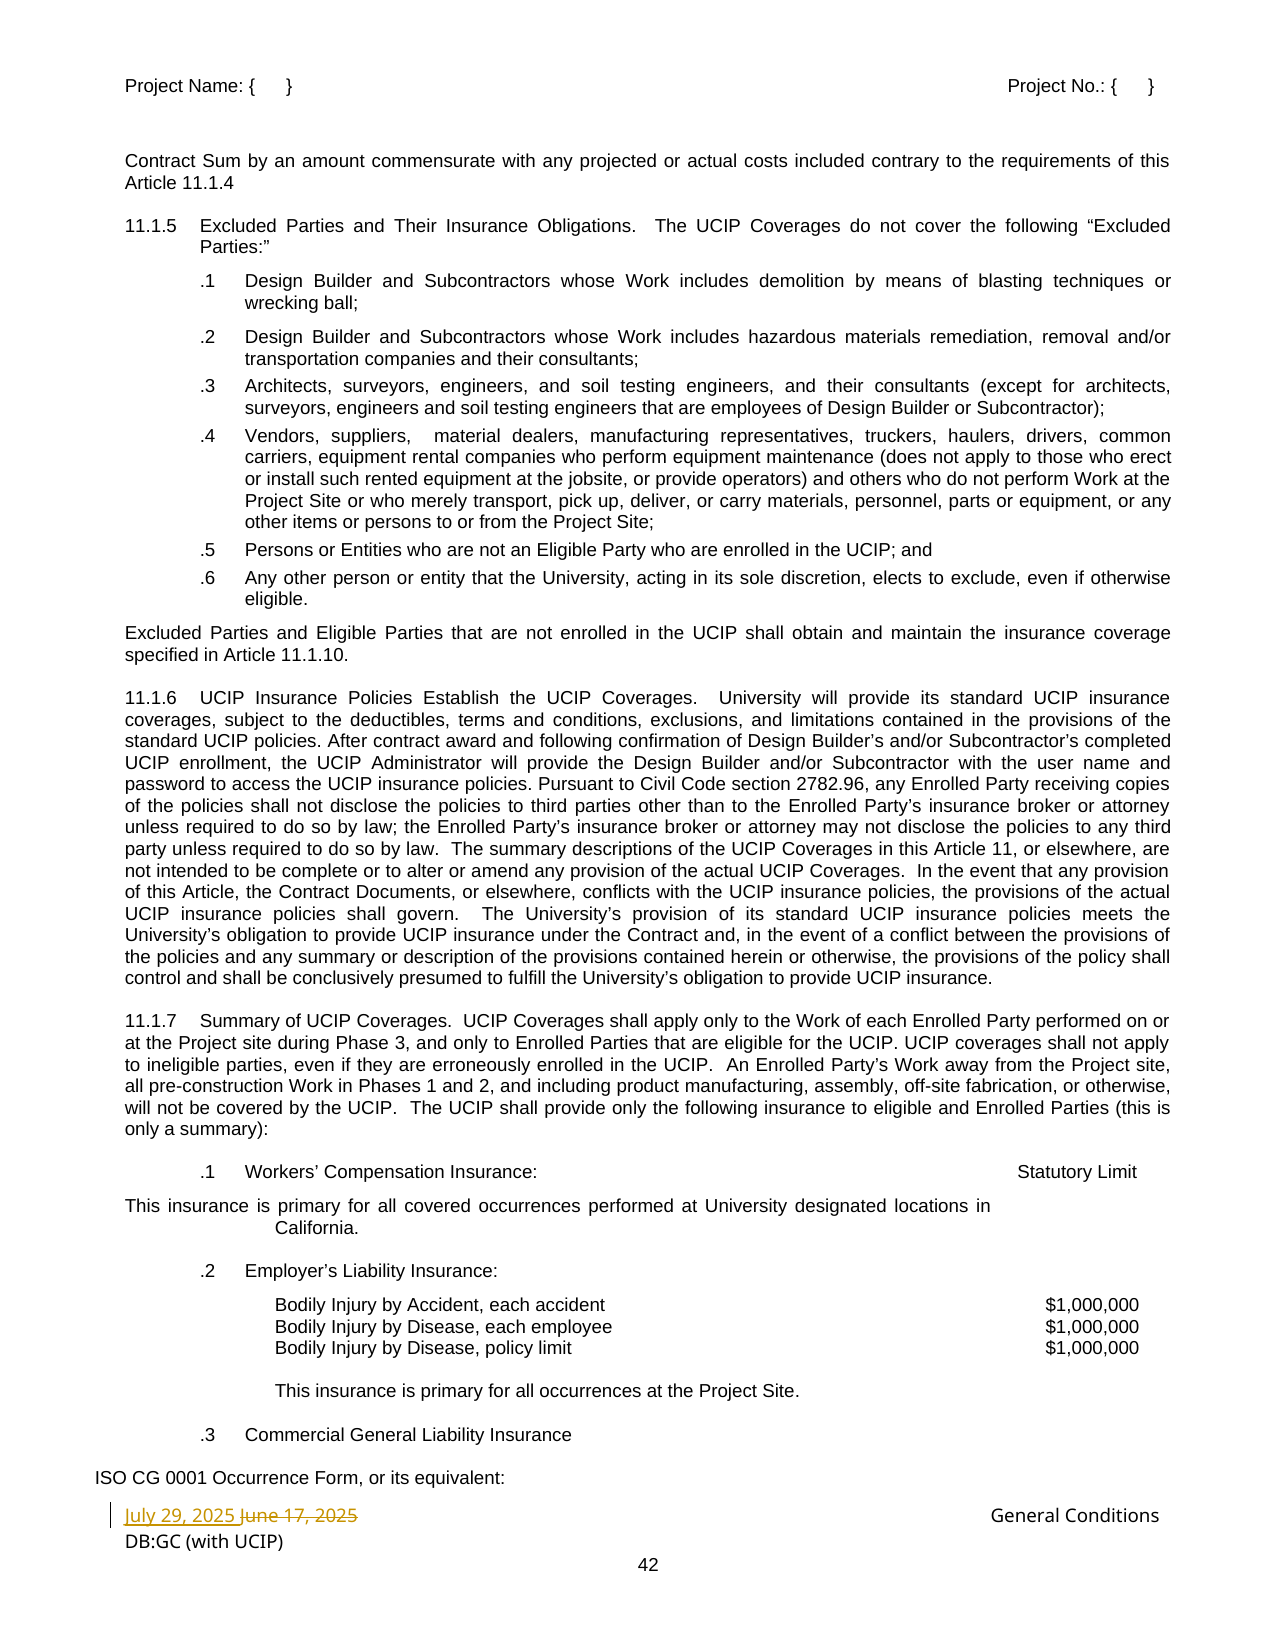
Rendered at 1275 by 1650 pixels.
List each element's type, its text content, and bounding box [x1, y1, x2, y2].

text 11.1.6 UCIP Insurance Policies Establish the UCIP Coverages. University will provide its standard UCIP insurance coverages, subject to the deductibles, terms and conditions, exclusions, and limitations contained in the provisions of the standard UCIP policies. After contract award and following confirmation of Design Builder’s and/or Subcontractor’s completed UCIP enrollment, the UCIP Administrator will provide the Design Builder and/or Subcontractor with the user name and password to access the UCIP insurance policies. Pursuant to Civil Code section 2782.96, any Enrolled Party receiving copies of the policies shall not disclose the policies to third parties other than to the Enrolled Party’s insurance broker or attorney unless required to do so by law; the Enrolled Party’s insurance broker or attorney may not disclose the policies to any third party unless required to do so by law. The summary descriptions of the UCIP Coverages in this Article 11, or elsewhere, are not intended to be complete or to alter or amend any provision of the actual UCIP Coverages. In the event that any provision of this Article, the Contract Documents, or elsewhere, conflicts with the UCIP insurance policies, the provisions of the actual UCIP insurance policies shall govern. The University’s provision of its standard UCIP insurance policies meets the University’s obligation to provide UCIP insurance under the Contract and, in the event of a conflict between the provisions of the policies and any summary or description of the provisions contained herein or otherwise, the provisions of the policy shall control and shall be conclusively presumed to fulfill the University’s obligation to provide UCIP insurance. [124, 687, 1171, 989]
text .5 Persons or Entities who are not an Eligible Party who are enrolled in the UCIP; and [199, 539, 1171, 560]
list Excluded Parties and Their Insurance Obligations. The UCIP Coverages do not cover the following “Excluded Parties:” [124, 215, 1171, 258]
text Bodily Injury by Accident, each accident $1,000,000 [124, 1294, 1171, 1316]
text .3 Architects, surveyors, engineers, and soil testing engineers, and their consultants (except for architects, surveyors, engineers and soil testing engineers that are employees of Design Builder or Subcontractor); [199, 375, 1171, 418]
text .2 Design Builder and Subcontractors whose Work includes hazardous materials remediation, removal and/or transportation companies and their consultants; [199, 326, 1171, 369]
text This insurance is primary for all occurrences at the Project Site. [124, 1380, 1171, 1402]
text .2 Employer’s Liability Insurance: [199, 1260, 1171, 1282]
text Bodily Injury by Disease, each employee $1,000,000 [124, 1316, 1171, 1337]
text .3 Commercial General Liability Insurance [199, 1423, 1171, 1445]
text Bodily Injury by Disease, policy limit $1,000,000 [124, 1337, 1171, 1359]
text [124, 150, 1171, 193]
text .1 Design Builder and Subcontractors whose Work includes demolition by means of blasting techniques or wrecking ball; [199, 270, 1171, 313]
text .1 Workers’ Compensation Insurance: Statutory Limit [199, 1161, 1171, 1183]
text .6 Any other person or entity that the University, acting in its sole discretion, elects to exclude, even if otherwise eligible. [199, 567, 1171, 610]
text Excluded Parties and Eligible Parties that are not enrolled in the UCIP shall obtain and maintain the insurance coverage specified in Article 11.1.10. [124, 622, 1171, 665]
text .4 Vendors, suppliers, material dealers, manufacturing representatives, truckers, haulers, drivers, common carriers, equipment rental companies who perform equipment maintenance (does not apply to those who erect or install such rented equipment at the jobsite, or provide operators) and others who do not perform Work at the Project Site or who merely transport, pick up, deliver, or carry materials, personnel, parts or equipment, or any other items or persons to or from the Project Site; [199, 425, 1171, 532]
text This insurance is primary for all covered occurrences performed at University designated locations in California. [124, 1195, 991, 1238]
text 11.1.7 Summary of UCIP Coverages. UCIP Coverages shall apply only to the Work of each Enrolled Party performed on or at the Project site during Phase 3, and only to Enrolled Parties that are eligible for the UCIP. UCIP coverages shall not apply to ineligible parties, even if they are erroneously enrolled in the UCIP. An Enrolled Party’s Work away from the Project site, all pre-construction Work in Phases 1 and 2, and including product manufacturing, assembly, off-site fabrication, or otherwise, will not be covered by the UCIP. The UCIP shall provide only the following insurance to eligible and Enrolled Parties (this is only a summary): [124, 1010, 1171, 1140]
text ISO CG 0001 Occurrence Form, or its equivalent: [94, 1467, 1171, 1488]
